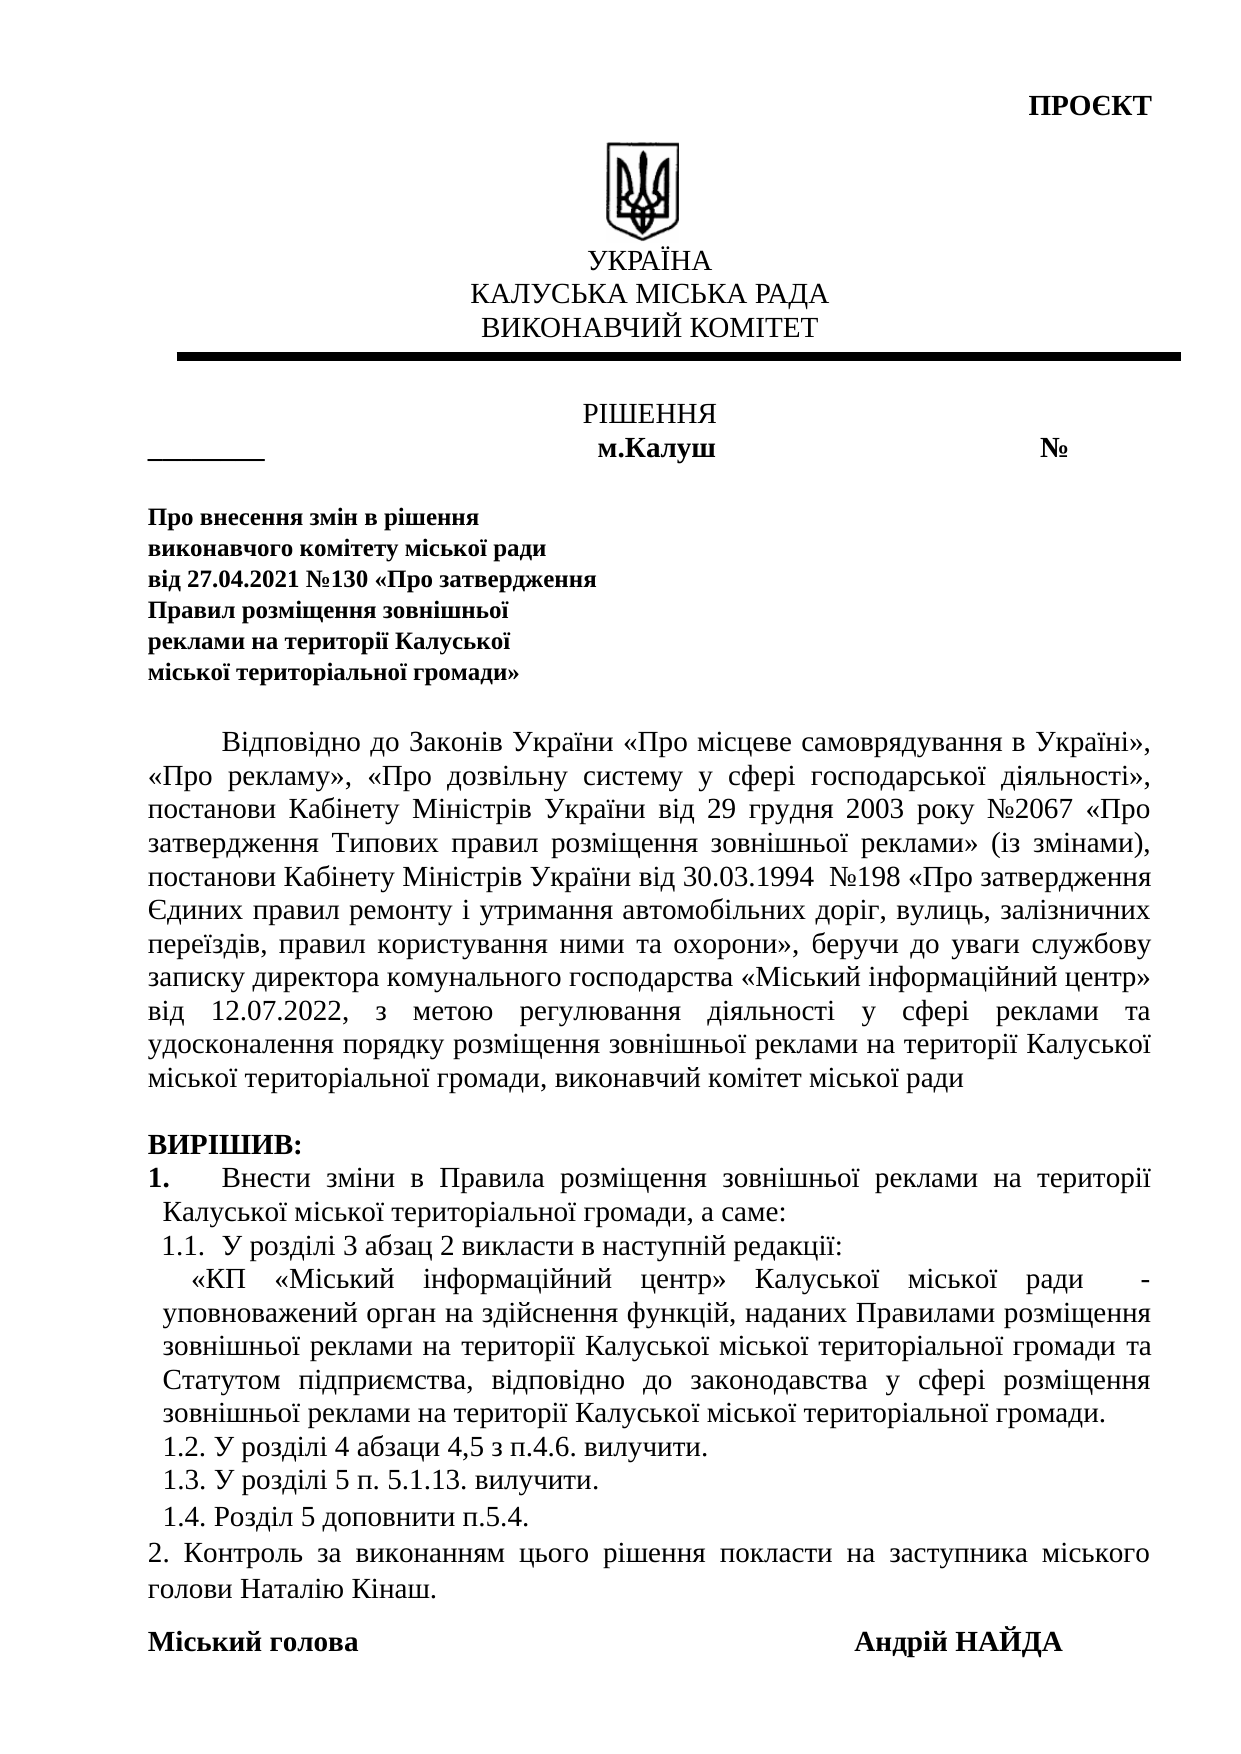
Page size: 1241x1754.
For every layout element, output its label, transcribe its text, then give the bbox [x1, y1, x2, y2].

text Відповідно до Законів України «Про місцеве самоврядування в Україні», «Про рекламу», «Про дозвільну систему у сфері господарської діяльності», постанови Кабінету Міністрів України від 29 грудня 2003 року №2067 «Про затвердження Типових правил розміщення зовнішньої реклами» (із змінами), постанови Кабінету Міністрів України від 30.03.1994 №198 «Про затвердження Єдиних правил ремонту і утримання автомобільних доріг, вулиць, залізничних переїздів, правил користування ними та охорони», беручи до уваги службову записку директора комунального господарства «Міський інформаційний центр» від 12.07.2022, з метою регулювання діяльності у сфері реклами та удосконалення порядку розміщення зовнішньої реклами на території Калуської міської територіальної громади, виконавчий комітет міської ради [148, 724, 1152, 1093]
subtitle ВИКОНАВЧИЙ КОМІТЕТ [148, 310, 1152, 343]
text 2. Контроль за виконанням цього рішення покласти на заступника міського голови Наталію Кінаш. [148, 1535, 1152, 1604]
text Міський голова Андрій НАЙДА [148, 1624, 1152, 1657]
text 1.2. У розділі 4 абзаци 4,5 з п.4.6. вилучити. [148, 1429, 1152, 1462]
text міської територіальної громади» [148, 657, 1152, 686]
list Внести зміни в Правила розміщення зовнішньої реклами на території Калуської міської територіальної громади, а саме: [148, 1161, 1152, 1228]
subtitle КАЛУСЬКА МІСЬКА РАДА [148, 276, 1152, 310]
text Правил розміщення зовнішньої [148, 595, 1152, 624]
text ВИРІШИВ: [148, 1127, 1152, 1161]
subtitle УКРАЇНА [148, 243, 1152, 276]
list «КП «Міський інформаційний центр» Калуської міської ради - уповноважений орган на здійснення функцій, наданих Правилами розміщення зовнішньої реклами на території Калуської міської територіальної громади та Статутом підприємства, відповідно до законодавства у сфері розміщення зовнішньої реклами на території Калуської міської територіальної громади. [162, 1261, 1152, 1429]
text Про внесення змін в рішення [148, 502, 1152, 531]
text ________ м.Калуш № [148, 430, 1152, 463]
text реклами на території Калуської [148, 626, 1152, 655]
text виконавчого комітету міської ради [148, 533, 1152, 562]
text 1.3. У розділі 5 п. 5.1.13. вилучити. [148, 1462, 1152, 1496]
subtitle РІШЕННЯ [148, 396, 1152, 430]
text від 27.04.2021 №130 «Про затвердження [148, 564, 1152, 593]
text 1.4. Розділ 5 доповнити п.5.4. [148, 1499, 1152, 1532]
text ПРОЄКТ [148, 88, 1152, 122]
list У розділі 3 абзац 2 викласти в наступній редакції: [161, 1228, 1152, 1261]
